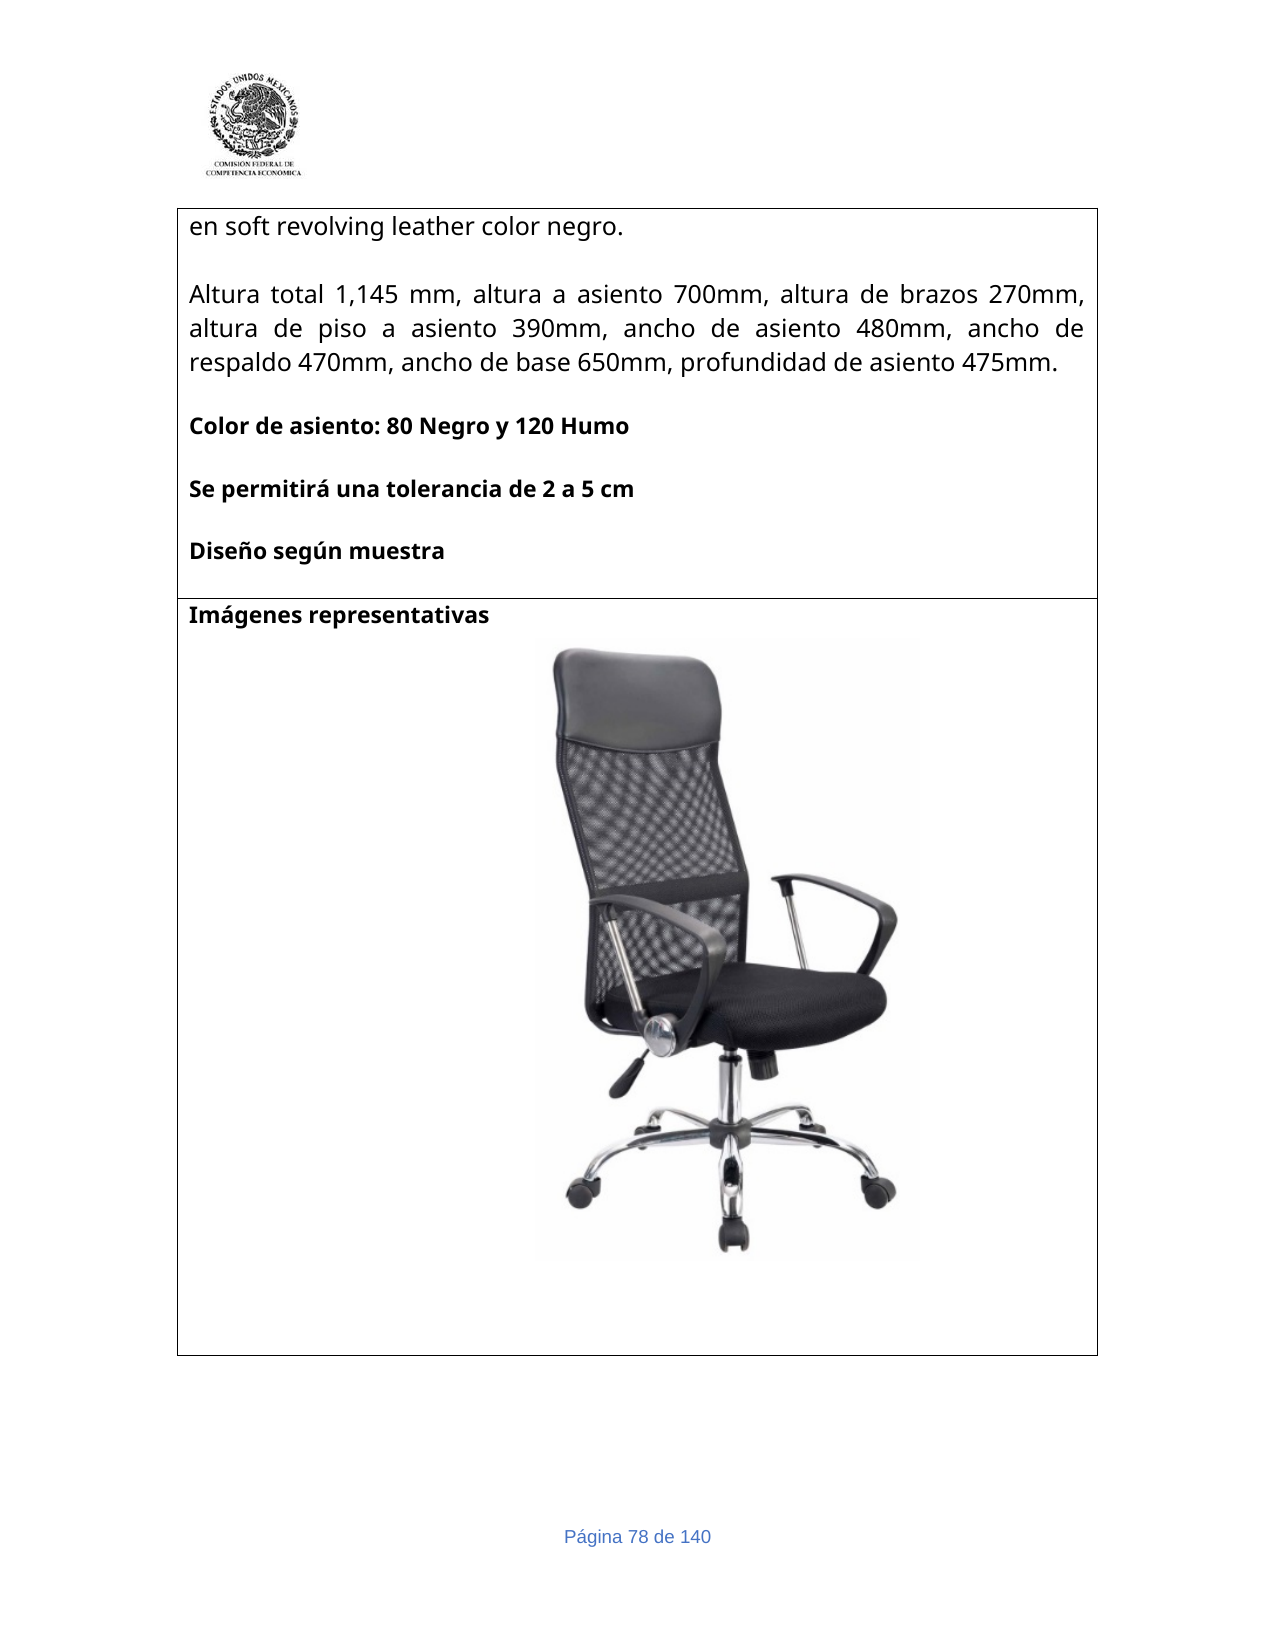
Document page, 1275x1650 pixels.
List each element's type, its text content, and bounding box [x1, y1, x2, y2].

picture [188, 73, 322, 179]
picture [534, 638, 920, 1261]
table_cell Imágenes representativas [178, 599, 1097, 1355]
